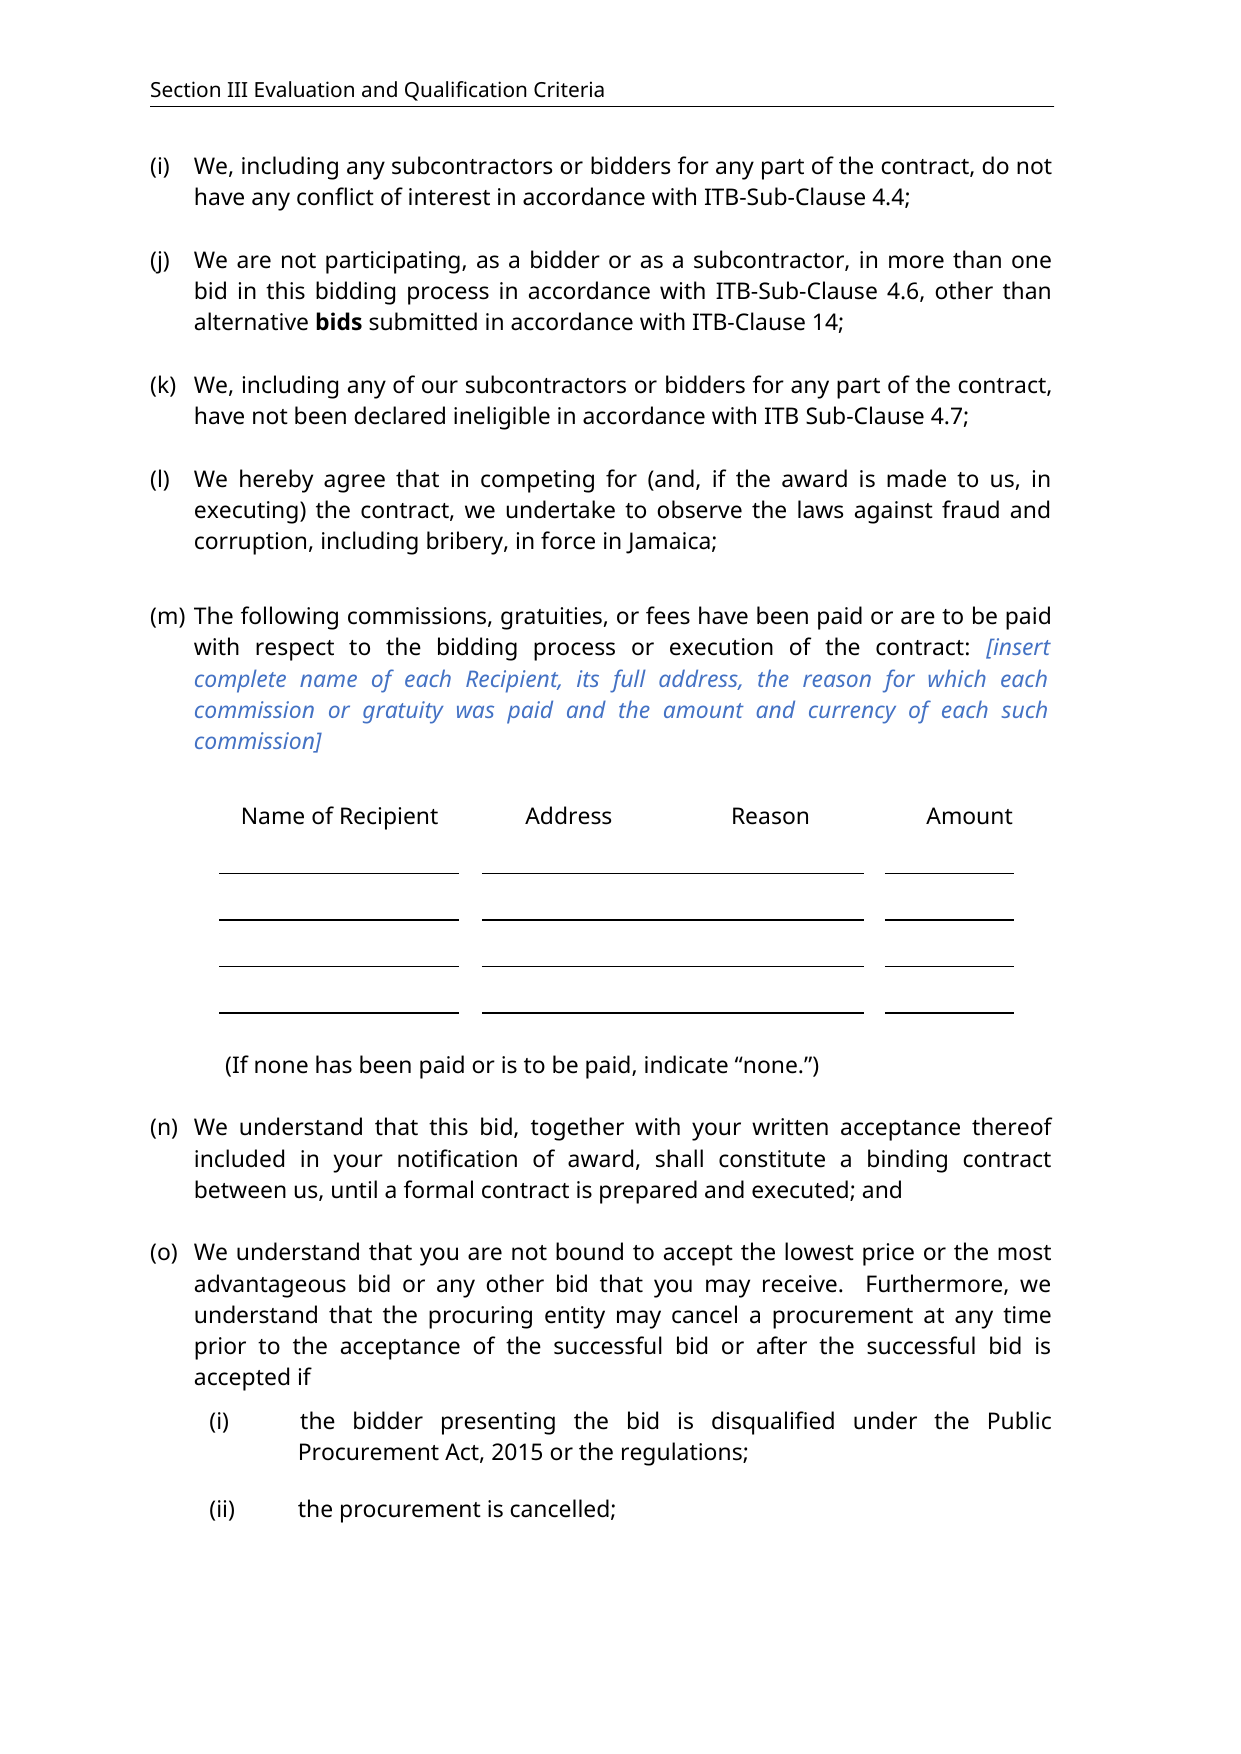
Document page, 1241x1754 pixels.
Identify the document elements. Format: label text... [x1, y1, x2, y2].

table_cell [874, 971, 1066, 1017]
table_header Reason [667, 800, 873, 831]
table_cell [471, 831, 667, 878]
table_cell [471, 878, 667, 924]
table_cell [667, 878, 873, 924]
table_header Amount [874, 800, 1066, 831]
list We are not participating, as a bidder or as a subcontractor, in more than one bid in this bidding process in accordance with ITB-Sub-Clause 4.6, other than alternative bids submitted in accordance with ITB-Clause 14; [150, 244, 1053, 337]
table_cell [208, 924, 471, 971]
table_cell [471, 924, 667, 971]
list We understand that this bid, together with your written acceptance thereof included in your notification of award, shall constitute a binding contract between us, until a formal contract is prepared and executed; and [150, 1111, 1053, 1205]
list the procurement is cancelled; [209, 1492, 1053, 1524]
table_cell [208, 878, 471, 924]
table_header Address [471, 800, 667, 831]
list We hereby agree that in competing for (and, if the award is made to us, in executing) the contract, we undertake to observe the laws against fraud and corruption, including bribery, in force in Jamaica; [150, 462, 1053, 556]
table_cell [667, 831, 873, 878]
list We, including any of our subcontractors or bidders for any part of the contract, have not been declared ineligible in accordance with ITB Sub-Clause 4.7; [150, 369, 1053, 431]
table_cell [667, 971, 873, 1017]
list We, including any subcontractors or bidders for any part of the contract, do not have any conflict of interest in accordance with ITB-Sub-Clause 4.4; [150, 150, 1053, 212]
list the bidder presenting the bid is disqualified under the Public Procurement Act, 2015 or the regulations; [209, 1405, 1053, 1467]
table_cell [874, 878, 1066, 924]
list The following commissions, gratuities, or fees have been paid or are to be paid with respect to the bidding process or execution of the contract: [insert complete name of each Recipient, its full address, the reason for which each commission or gratuity was paid and the amount and currency of each such commission] [150, 600, 1053, 756]
table_cell [667, 924, 873, 971]
text (If none has been paid or is to be paid, indicate “none.”) [150, 1049, 1053, 1080]
table_cell [471, 971, 667, 1017]
table_cell [874, 831, 1066, 878]
table_cell [208, 971, 471, 1017]
list We understand that you are not bound to accept the lowest price or the most advantageous bid or any other bid that you may receive. Furthermore, we understand that the procuring entity may cancel a procurement at any time prior to the acceptance of the successful bid or after the successful bid is accepted if [150, 1236, 1053, 1392]
table_cell [874, 924, 1066, 971]
table_cell [208, 831, 471, 878]
table_header Name of Recipient [208, 800, 471, 831]
